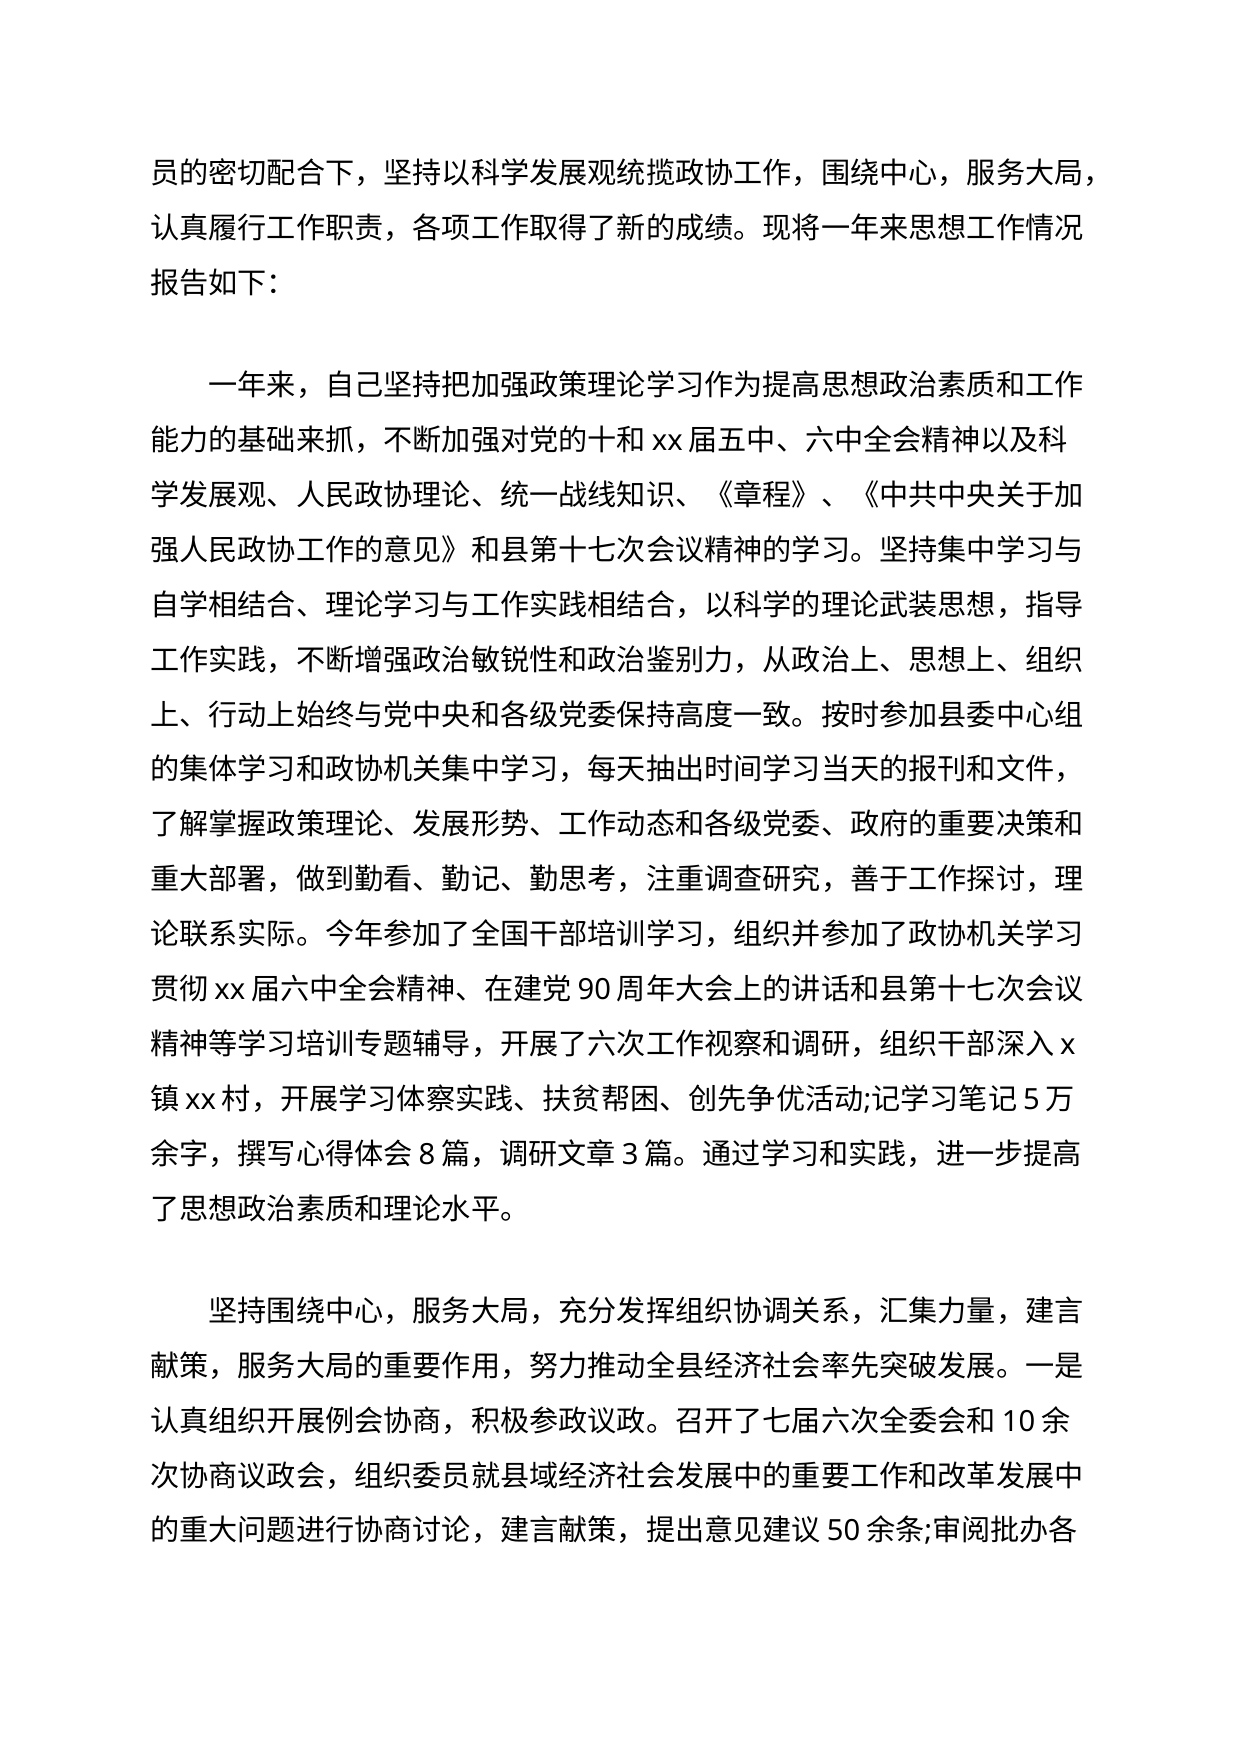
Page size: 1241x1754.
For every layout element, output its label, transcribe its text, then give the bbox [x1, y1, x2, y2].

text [150, 1287, 1090, 1549]
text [150, 150, 1090, 302]
text 一年来，自己坚持把加强政策理论学习作为提高思想政治素质和工作能力的基础来抓，不断加强对党的十和xx届五中、六中全会精神以及科学发展观、人民政协理论、统一战线知识、《章程》、《中共中央关于加强人民政协工作的意见》和县第十七次会议精神的学习。坚持集中学习与自学相结合、理论学习与工作实践相结合，以科学的理论武装思想，指导工作实践，不断增强政治敏锐性和政治鉴别力，从政治上、思想上、组织上、行动上始终与党中央和各级党委保持高度一致。按时参加县委中心组的集体学习和政协机关集中学习，每天抽出时间学习当天的报刊和文件，了解掌握政策理论、发展形势、工作动态和各级党委、政府的重要决策和重大部署，做到勤看、勤记、勤思考，注重调查研究，善于工作探讨，理论联系实际。今年参加了全国干部培训学习，组织并参加了政协机关学习贯彻xx届六中全会精神、在建党90周年大会上的讲话和县第十七次会议精神等学习培训专题辅导，开展了六次工作视察和调研，组织干部深入x镇xx村，开展学习体察实践、扶贫帮困、创先争优活动;记学习笔记5万余字，撰写心得体会8篇，调研文章3篇。通过学习和实践，进一步提高了思想政治素质和理论水平。 [150, 362, 1090, 1228]
